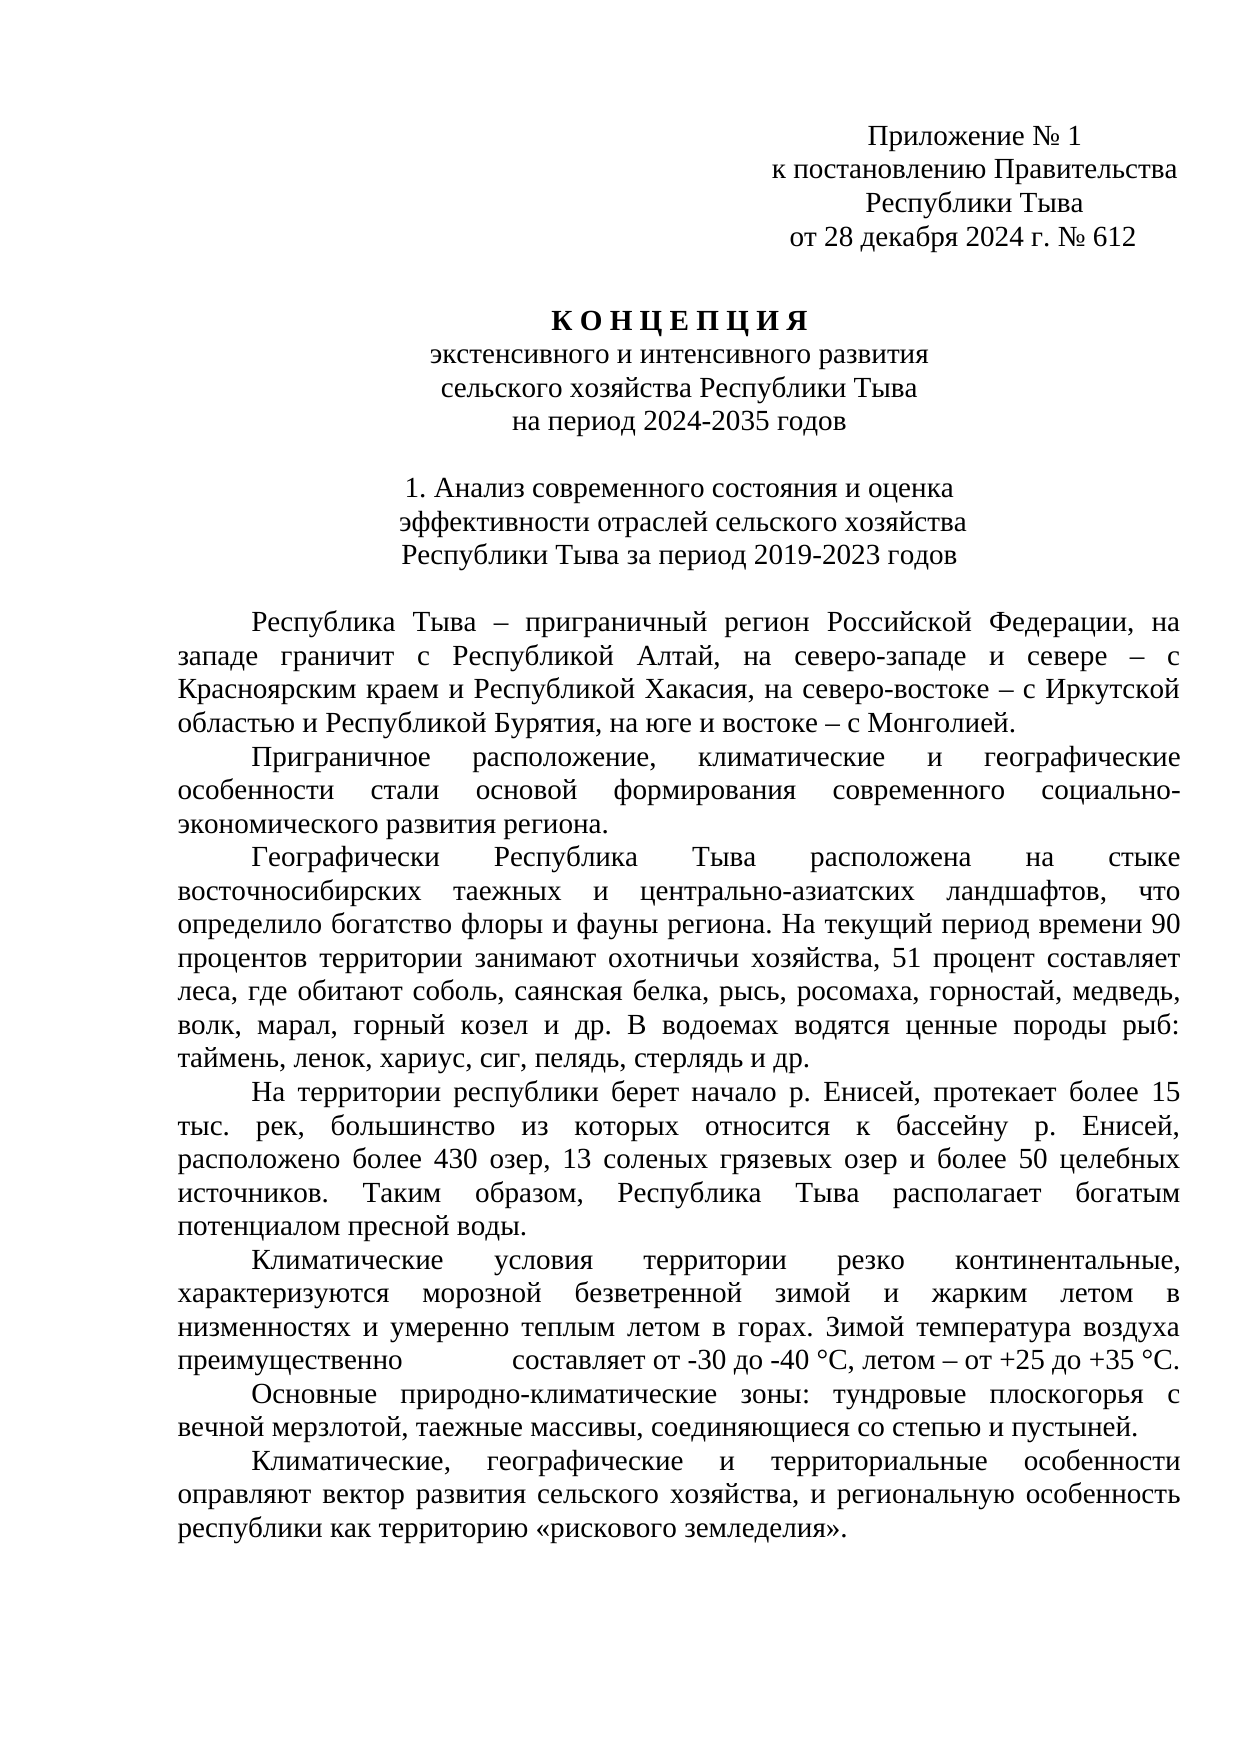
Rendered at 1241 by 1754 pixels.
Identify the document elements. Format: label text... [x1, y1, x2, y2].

text Республики Тыва [768, 185, 1181, 219]
text Климатические условия территории резко континентальные, характеризуются морозной безветренной зимой и жарким летом в низменностях и умеренно теплым летом в горах. Зимой температура воздуха преимущественно составляет от -30 до -40 °C, летом – от +25 до +35 °C. [177, 1242, 1181, 1376]
text на период 2024-2035 годов [177, 403, 1181, 437]
text экстенсивного и интенсивного развития [177, 336, 1181, 370]
text Климатические, географические и территориальные особенности оправляют вектор развития сельского хозяйства, и региональную особенность республики как территорию «рискового земледелия». [177, 1443, 1181, 1544]
text Республика Тыва – приграничный регион Российской Федерации, на западе граничит с Республикой Алтай, на северо-западе и севере – с Красноярским краем и Республикой Хакасия, на северо-востоке – с Иркутской областью и Республикой Бурятия, на юге и востоке – с Монголией. [177, 604, 1181, 739]
text На территории республики берет начало р. Енисей, протекает более 15 тыс. рек, большинство из которых относится к бассейну р. Енисей, расположено более 430 озер, 13 соленых грязевых озер и более 50 целебных источников. Таким образом, Республика Тыва располагает богатым потенциалом пресной воды. [177, 1074, 1181, 1242]
text Географически Республика Тыва расположена на стыке восточносибирских таежных и центрально-азиатских ландшафтов, что определило богатство флоры и фауны региона. На текущий период времени 90 процентов территории занимают охотничьи хозяйства, 51 процент составляет леса, где обитают соболь, саянская белка, рысь, росомаха, горностай, медведь, волк, марал, горный козел и др. В водоемах водятся ценные породы рыб: таймень, ленок, хариус, сиг, пелядь, стерлядь и др. [177, 839, 1181, 1074]
text Приграничное расположение, климатические и географические особенности стали основой формирования современного социально-экономического развития региона. [177, 739, 1181, 839]
text от 28 декабря 2024 г. № 612 [693, 219, 1181, 252]
text К О Н Ц Е П Ц И Я [177, 303, 1181, 336]
list Анализ современного состояния и оценка эффективности отраслей сельского хозяйства Республики Тыва за период 2019-2023 годов [177, 470, 1181, 571]
text Приложение № 1 [768, 118, 1181, 152]
text сельского хозяйства Республики Тыва [177, 370, 1181, 403]
text Основные природно-климатические зоны: тундровые плоскогорья с вечной мерзлотой, таежные массивы, соединяющиеся со степью и пустыней. [177, 1376, 1181, 1443]
text к постановлению Правительства [768, 152, 1181, 185]
